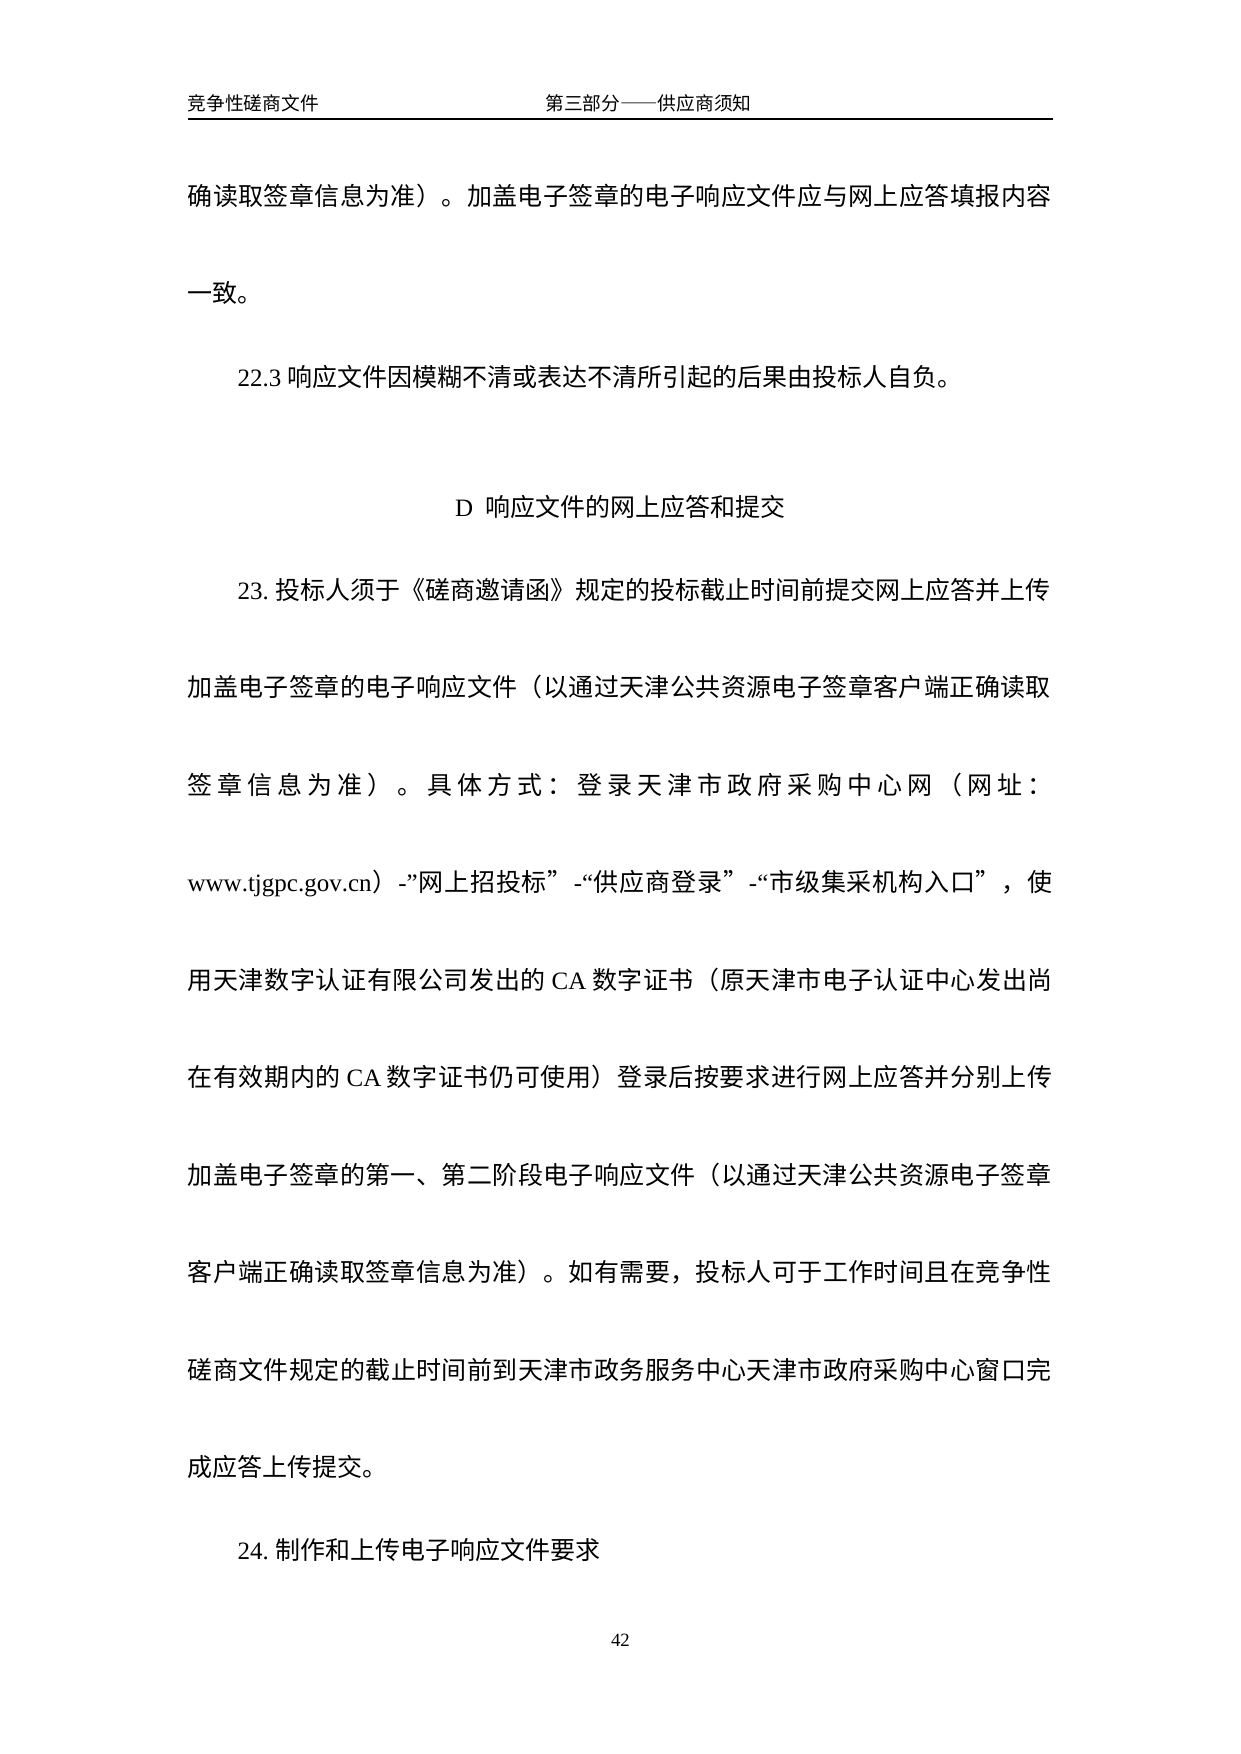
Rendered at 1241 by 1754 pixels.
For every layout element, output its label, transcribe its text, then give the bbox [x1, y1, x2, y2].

text 24. 制作和上传电子响应文件要求 [187, 1516, 1053, 1581]
text D 响应文件的网上应答和提交 [187, 473, 1053, 538]
text 23. 投标人须于《磋商邀请函》规定的投标截止时间前提交网上应答并上传加盖电子签章的电子响应文件（以通过天津公共资源电子签章客户端正确读取签章信息为准）。具体方式：登录天津市政府采购中心网（网址：www.tjgpc.gov.cn）-”网上招投标”-“供应商登录”-“市级集采机构入口”，使用天津数字认证有限公司发出的CA数字证书（原天津市电子认证中心发出尚在有效期内的CA数字证书仍可使用）登录后按要求进行网上应答并分别上传加盖电子签章的第一、第二阶段电子响应文件（以通过天津公共资源电子签章客户端正确读取签章信息为准）。如有需要，投标人可于工作时间且在竞争性磋商文件规定的截止时间前到天津市政务服务中心天津市政府采购中心窗口完成应答上传提交。 [187, 556, 1053, 1498]
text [187, 162, 1053, 324]
text 22.3 响应文件因模糊不清或表达不清所引起的后果由投标人自负。 [187, 343, 1053, 408]
